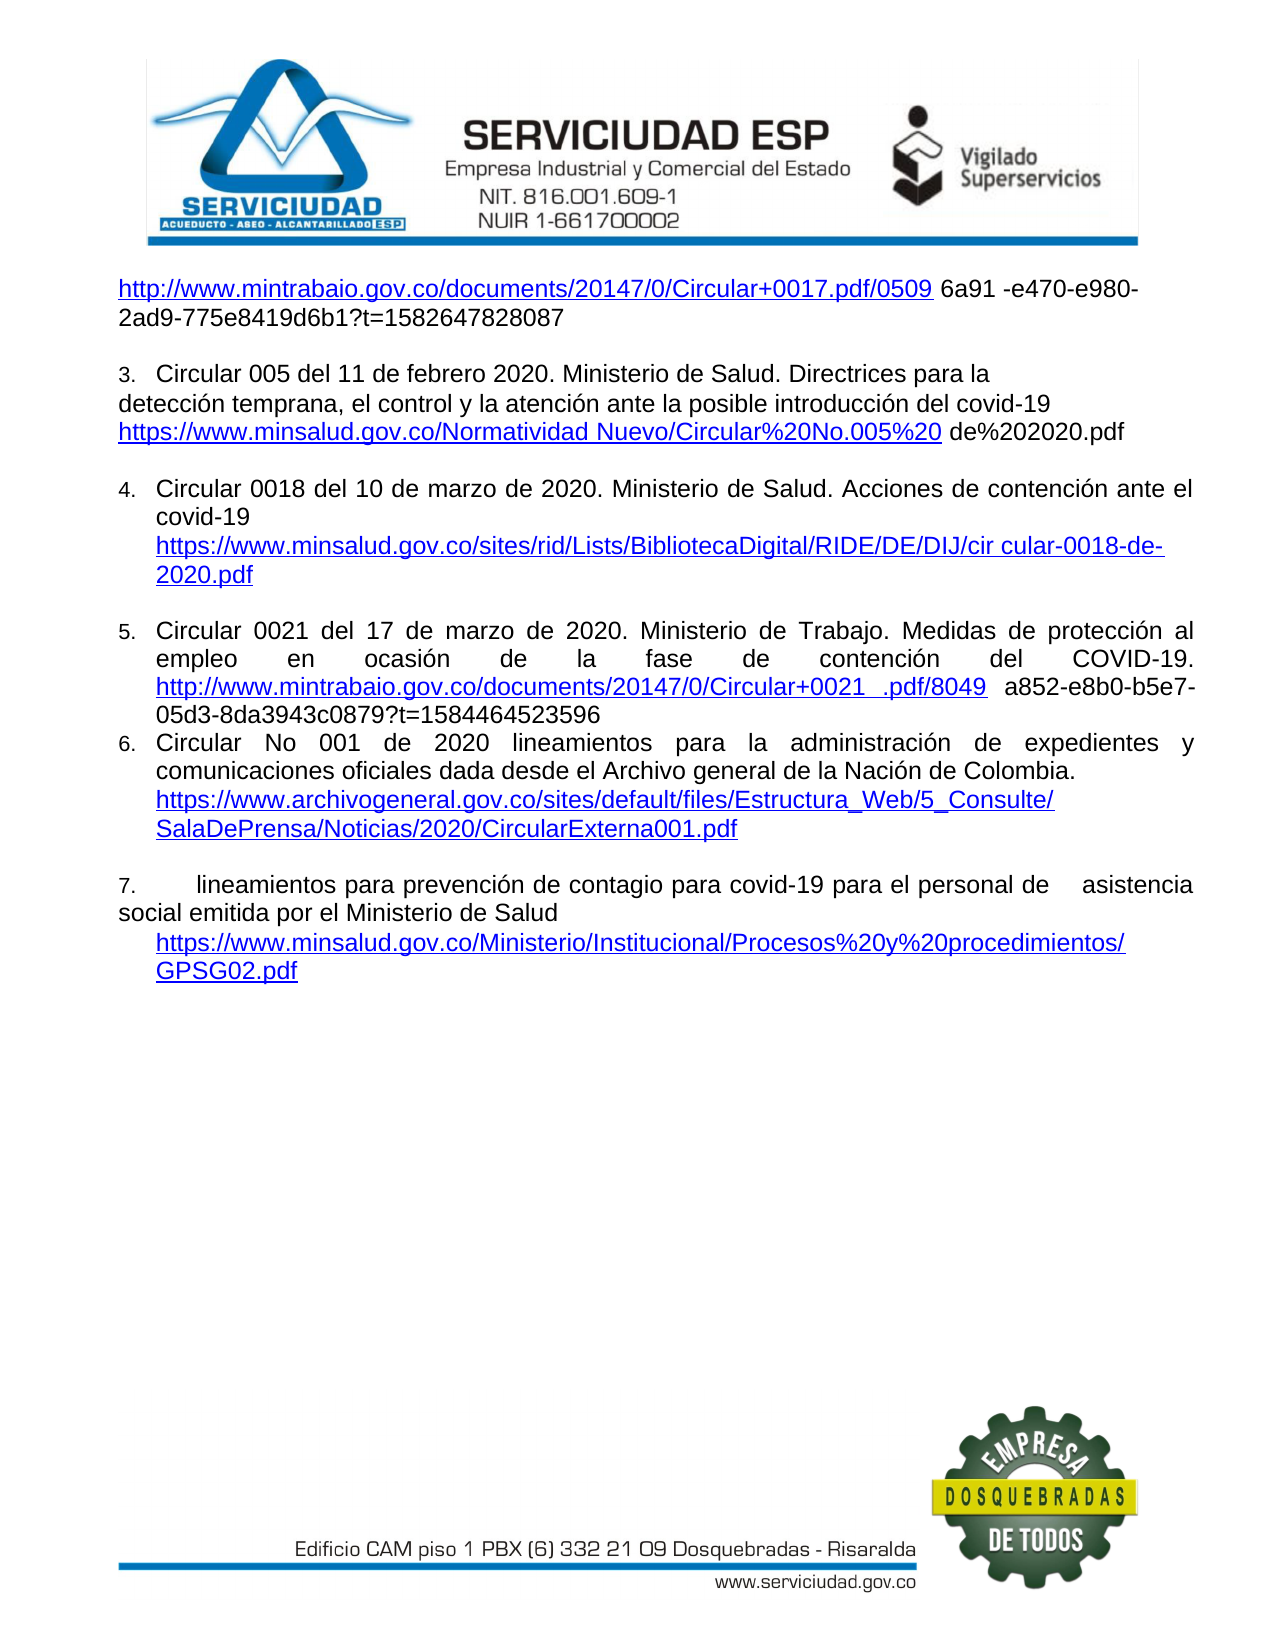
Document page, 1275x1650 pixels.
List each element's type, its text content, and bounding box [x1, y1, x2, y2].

list Circular 0021 del 17 de marzo de 2020. Ministerio de Trabajo. Medidas de protección al empleo en ocasión de la fase de contención del COVID-19. http://www.mintrabaio.gov.co/documents/20147/0/Circular+0021 .pdf/8049 a852-e8b0-b5e7-05d3-8da3943c0879?t=1584464523596 [118, 617, 1196, 729]
text https://www.minsalud.gov.co/Normatividad Nuevo/Circular%20No.005%20 de%202020.pdf [118, 417, 1196, 446]
picture [118, 1389, 1146, 1600]
text https://www.archivogeneral.gov.co/sites/default/files/Estructura_Web/5_Consulte/SalaDePrensa/Noticias/2020/CircularExterna001.pdf [156, 785, 1196, 843]
picture [118, 59, 1195, 246]
list Circular 005 del 11 de febrero 2020. Ministerio de Salud. Directrices para la [118, 361, 1196, 388]
list Circular No 001 de 2020 lineamientos para la administración de expedientes y comunicaciones oficiales dada desde el Archivo general de la Nación de Colombia. [118, 729, 1196, 785]
text detección temprana, el control y la atención ante la posible introducción del covid-19 [118, 388, 1196, 417]
text https://www.minsalud.gov.co/sites/rid/Lists/BibliotecaDigital/RIDE/DE/DIJ/cir cular-0018-de-2020.pdf [156, 531, 1196, 588]
list Circular 0018 del 10 de marzo de 2020. Ministerio de Salud. Acciones de contención ante el covid-19 [118, 475, 1196, 531]
text https://www.minsalud.gov.co/Ministerio/Institucional/Procesos%20y%20procedimientos/GPSG02.pdf [156, 927, 1196, 985]
text http://www.mintrabaio.gov.co/documents/20147/0/Circular+0017.pdf/0509 6a91 -e470-e980-2ad9-775e8419d6b1?t=1582647828087 [118, 274, 1196, 332]
list lineamientos para prevención de contagio para covid-19 para el personal de asistencia social emitida por el Ministerio de Salud [118, 871, 1196, 927]
